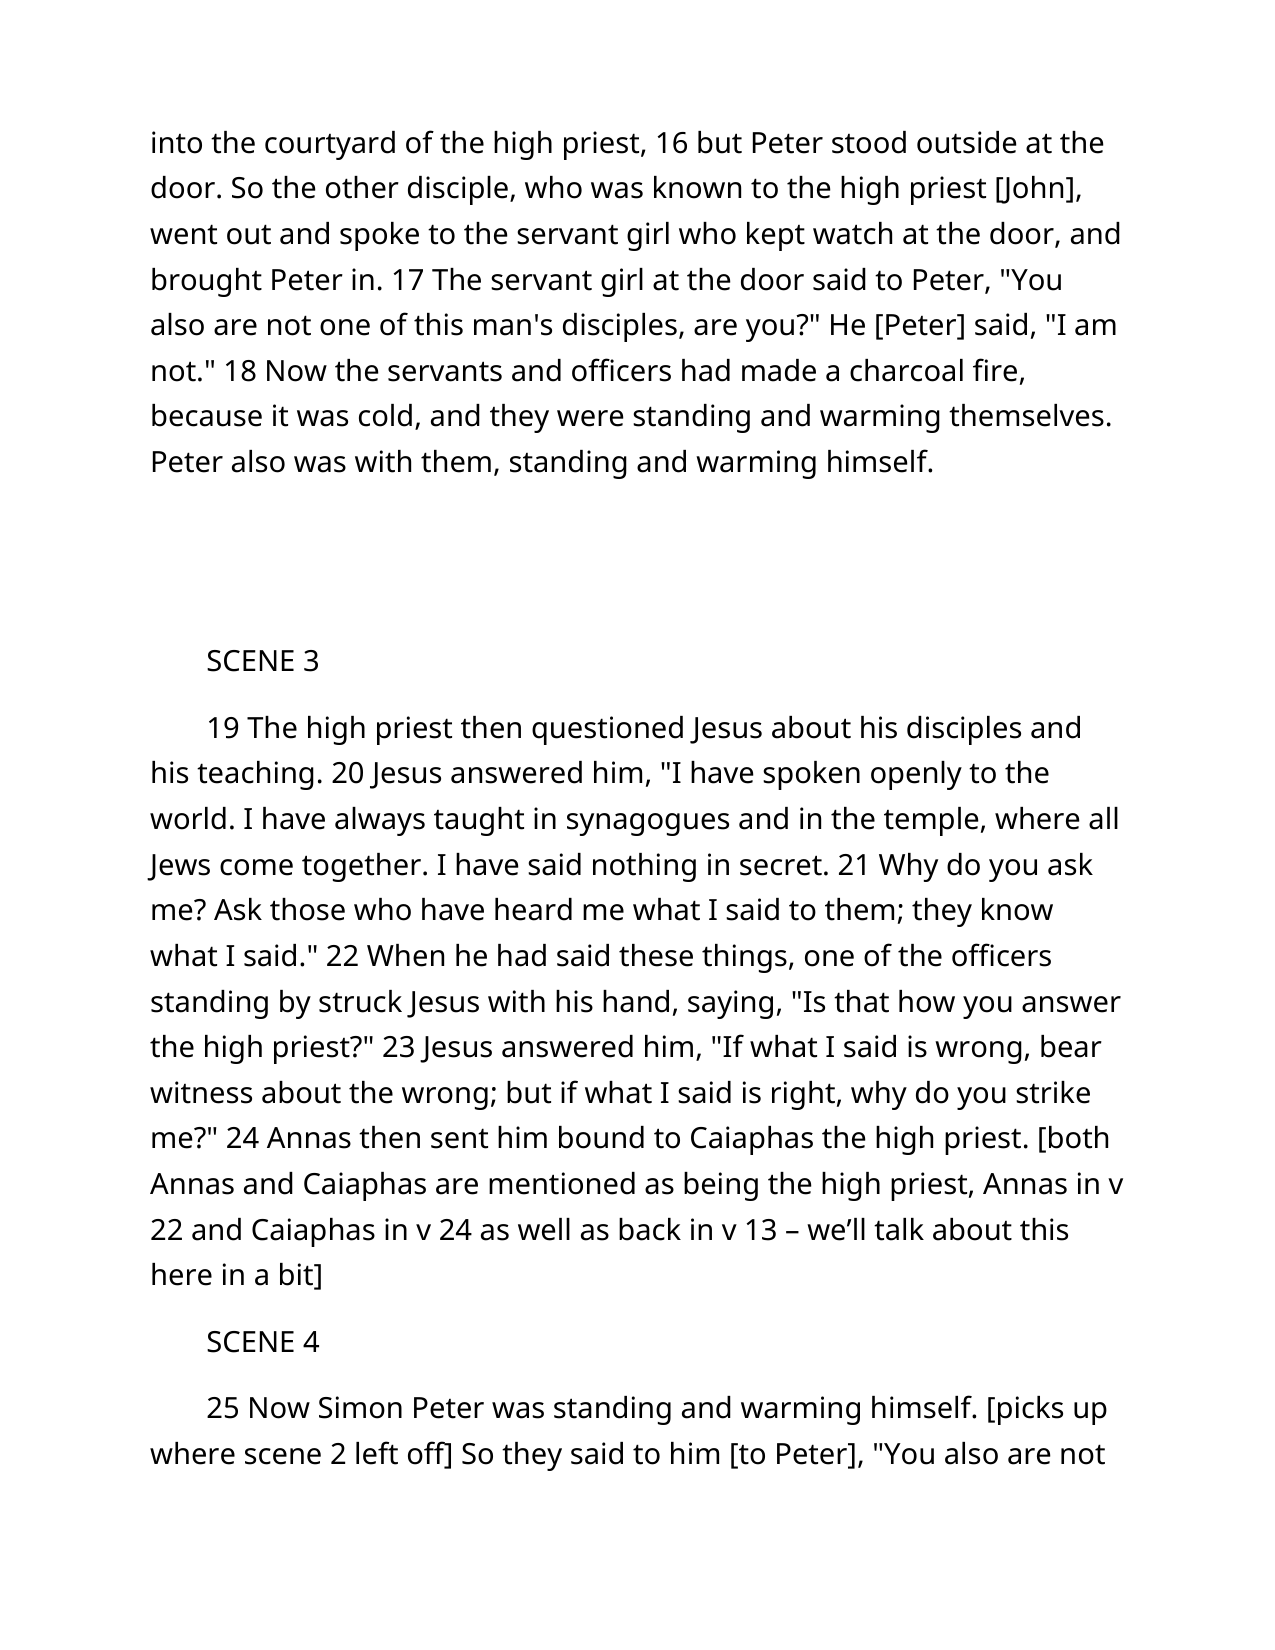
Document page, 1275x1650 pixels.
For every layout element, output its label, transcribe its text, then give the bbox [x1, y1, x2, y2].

text 19 The high priest then questioned Jesus about his disciples and his teaching. 20 Jesus answered him, "I have spoken openly to the world. I have always taught in synagogues and in the temple, where all Jews come together. I have said nothing in secret. 21 Why do you ask me? Ask those who have heard me what I said to them; they know what I said." 22 When he had said these things, one of the officers standing by struck Jesus with his hand, saying, "Is that how you answer the high priest?" 23 Jesus answered him, "If what I said is wrong, bear witness about the wrong; but if what I said is right, why do you strike me?" 24 Annas then sent him bound to Caiaphas the high priest. [both Annas and Caiaphas are mentioned as being the high priest, Annas in v 22 and Caiaphas in v 24 as well as back in v 13 – we’ll talk about this here in a bit] [150, 707, 1125, 1294]
text SCENE 3 [150, 641, 1125, 680]
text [150, 122, 1125, 481]
text SCENE 4 [150, 1321, 1125, 1361]
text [150, 1387, 1125, 1473]
